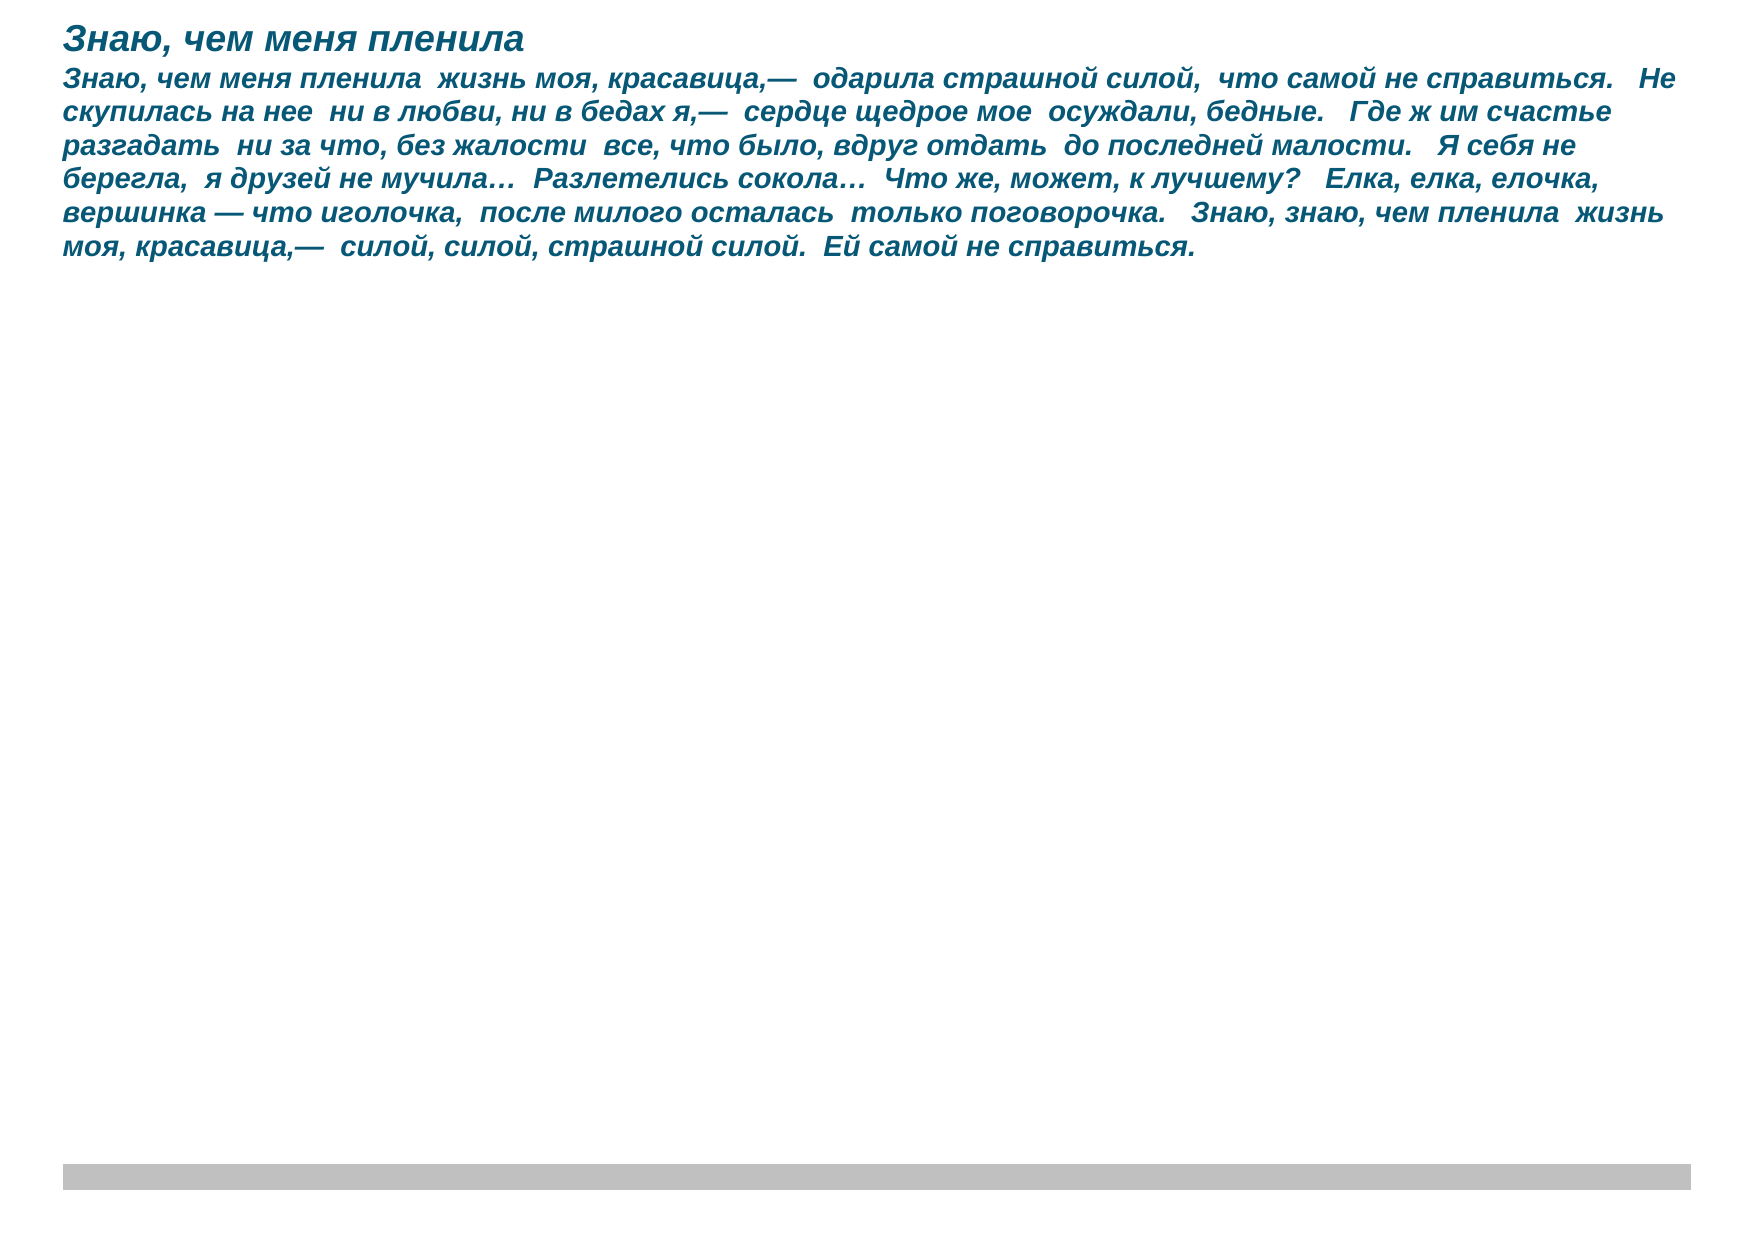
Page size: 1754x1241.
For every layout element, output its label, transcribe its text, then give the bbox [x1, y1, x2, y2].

subtitle Знаю, чем меня пленила [62, 17, 1691, 60]
text Знаю, чем меня пленила [62, 61, 1691, 262]
